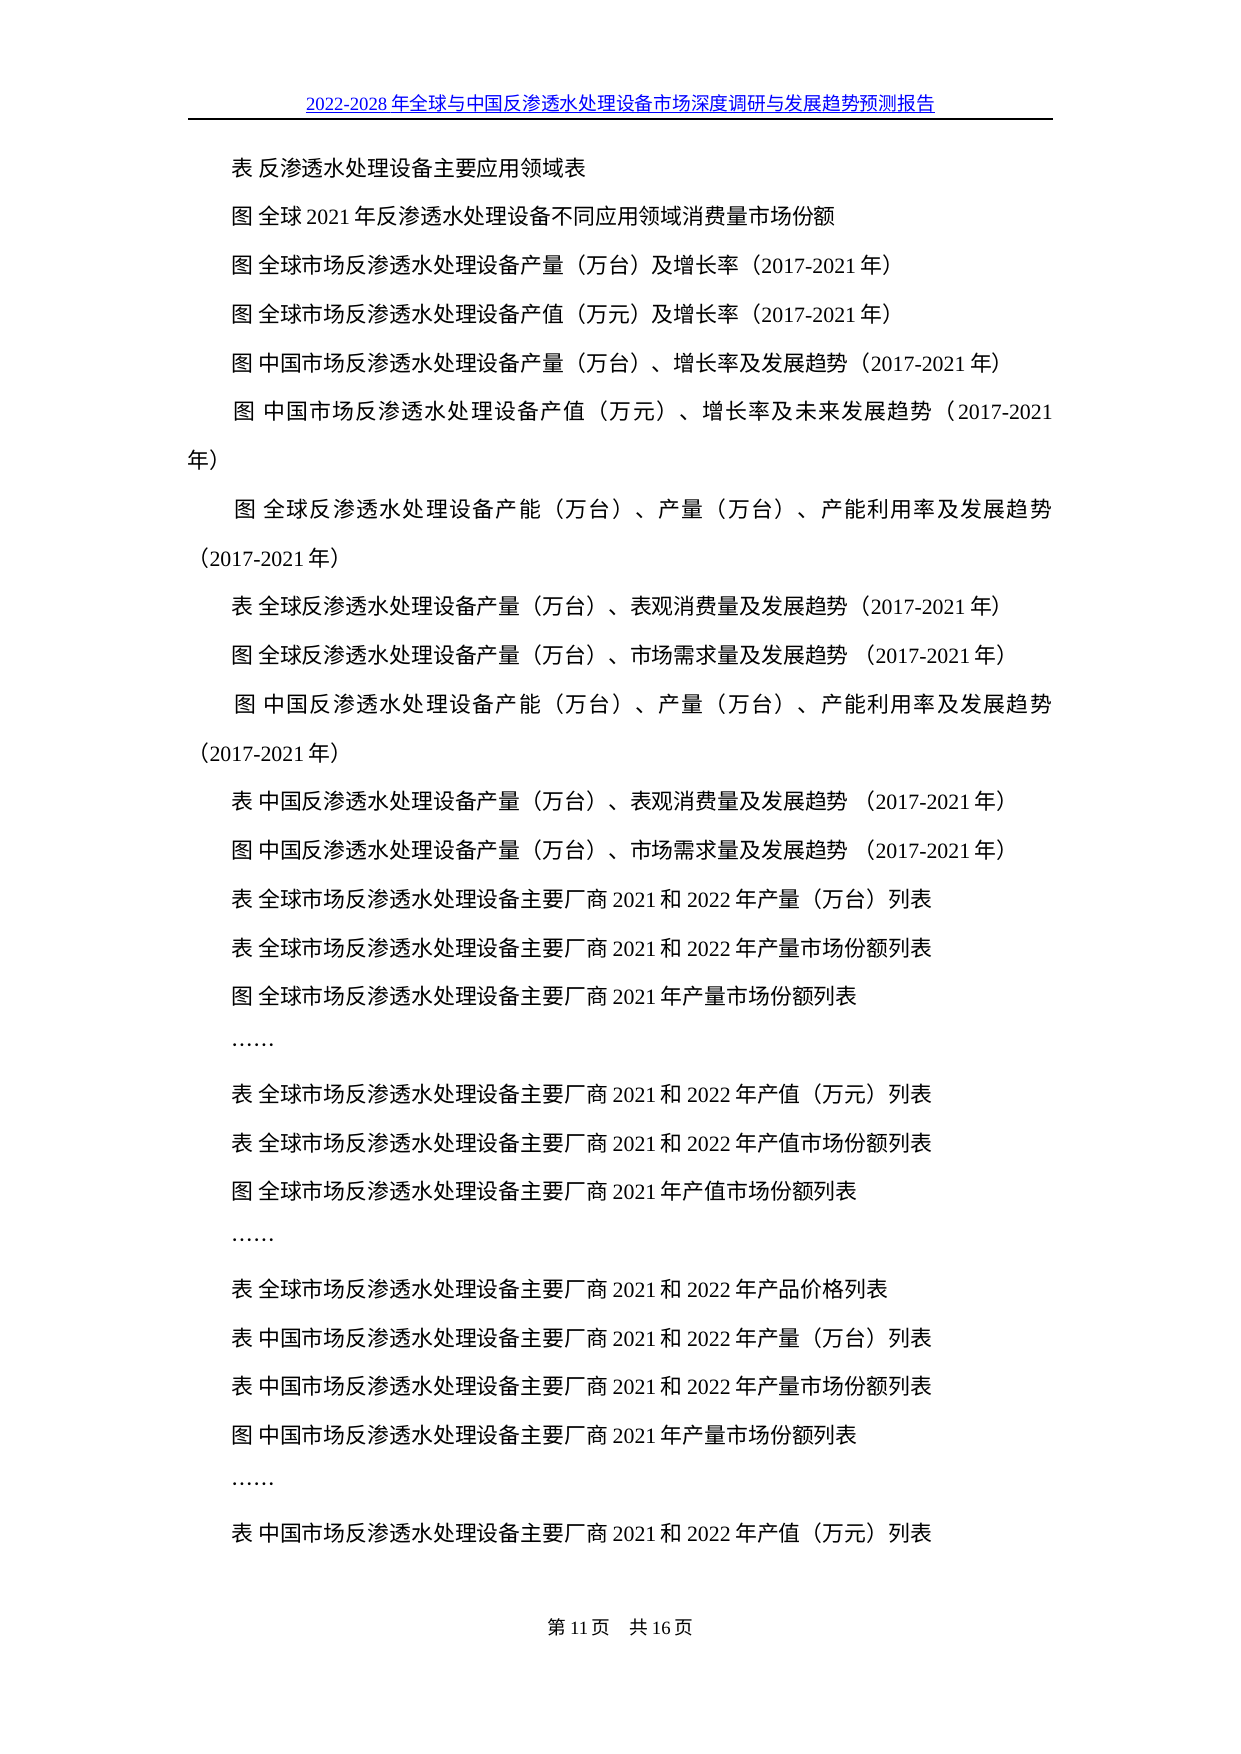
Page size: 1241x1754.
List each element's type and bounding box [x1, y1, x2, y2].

text [187, 150, 1053, 1548]
